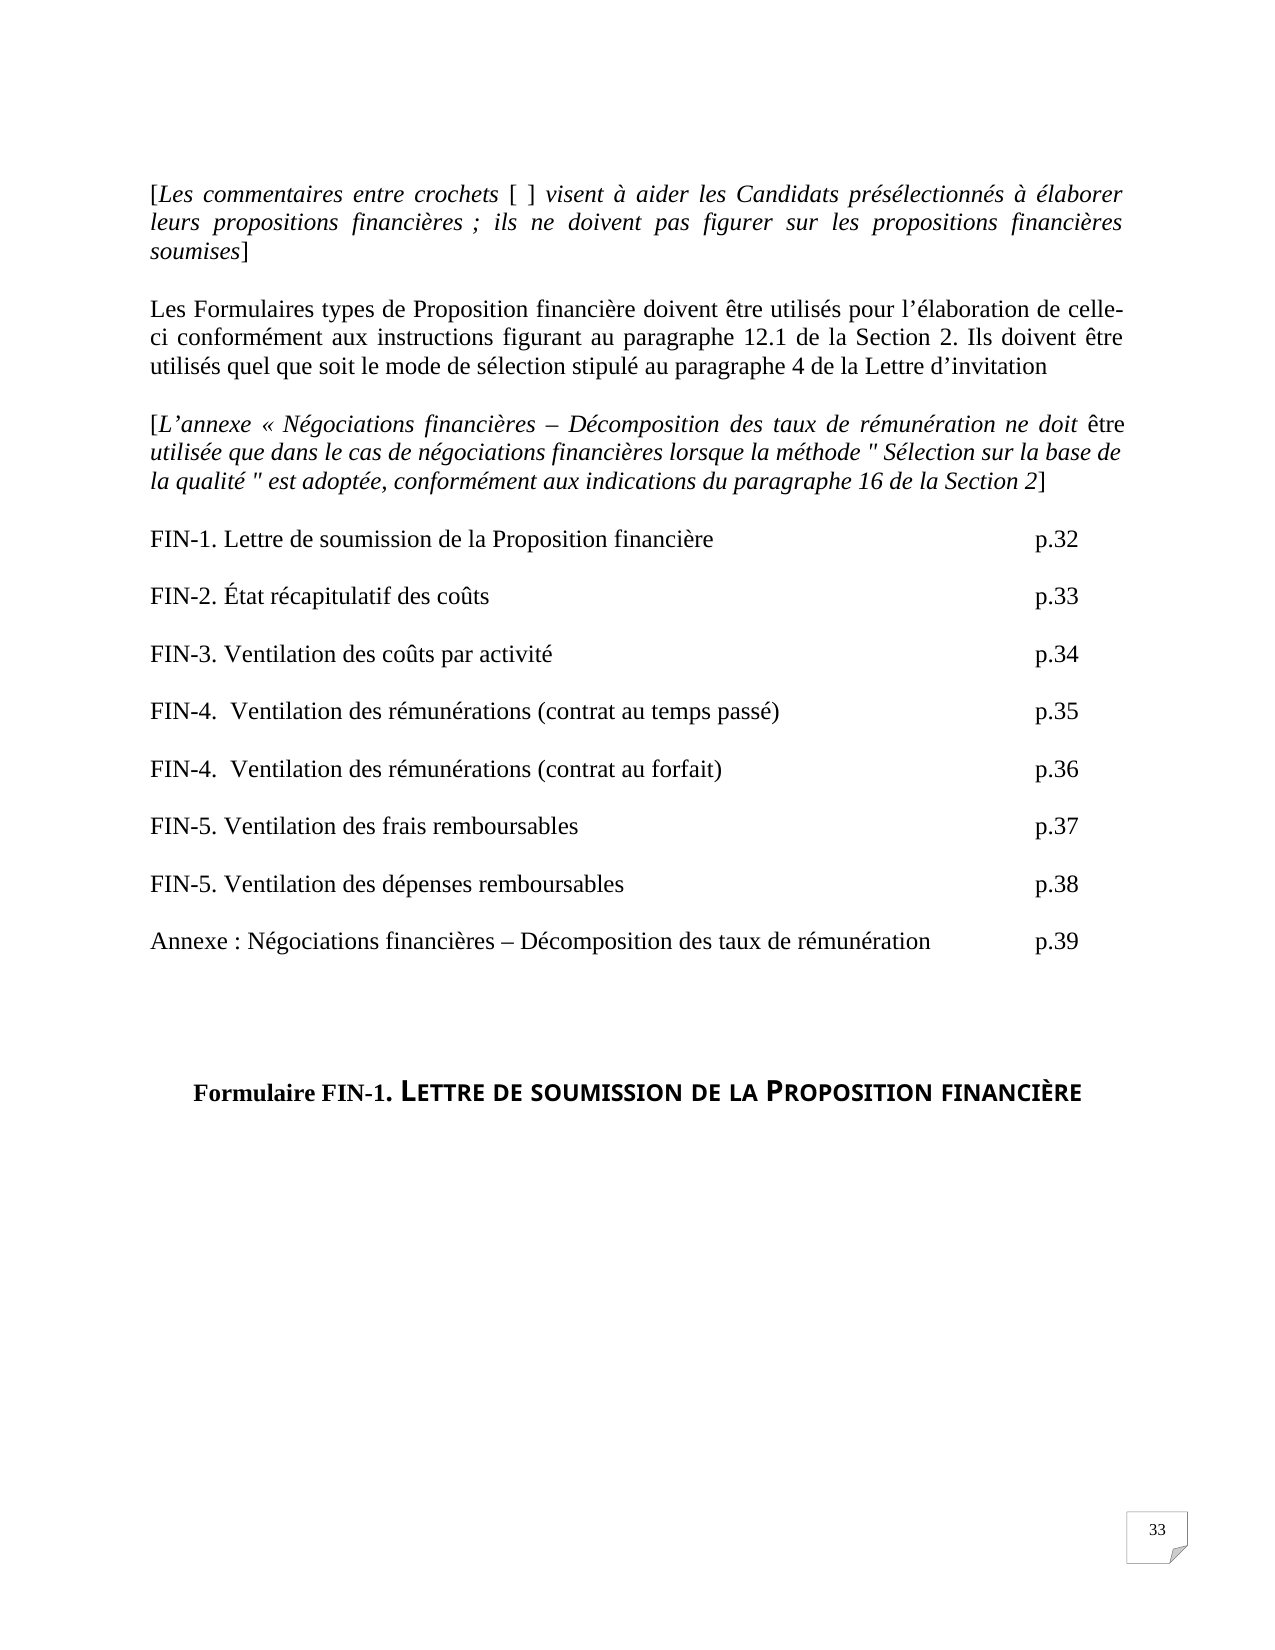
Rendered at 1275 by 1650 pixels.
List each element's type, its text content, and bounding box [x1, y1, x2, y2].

text FIN-5. Ventilation des dépenses remboursables p.38 [150, 869, 1125, 897]
text FIN-1. Lettre de soumission de la Proposition financière p.32 [150, 524, 1125, 552]
text FIN-4. Ventilation des rémunérations (contrat au forfait) p.36 [150, 754, 1125, 782]
text FIN-5. Ventilation des frais remboursables p.37 [150, 811, 1125, 840]
text FIN-2. État récapitulatif des coûts p.33 [150, 581, 1125, 610]
text FIN-4. Ventilation des rémunérations (contrat au temps passé) p.35 [150, 696, 1125, 725]
text Formulaire FIN-1. Lettre de soumission de la Proposition financière [150, 1070, 1125, 1110]
text FIN-3. Ventilation des coûts par activité p.34 [150, 639, 1125, 667]
text Annexe : Négociations financières – Décomposition des taux de rémunération p.39 [150, 926, 1125, 955]
text [Les commentaires entre crochets [ ] visent à aider les Candidats présélectionnés à élaborer leurs propositions financières ; ils ne doivent pas figurer sur les propositions financières soumises] [150, 179, 1125, 265]
text Les Formulaires types de Proposition financière doivent être utilisés pour l’élaboration de celle-ci conformément aux instructions figurant au paragraphe 12.1 de la Section 2. Ils doivent être utilisés quel que soit le mode de sélection stipulé au paragraphe 4 de la Lettre d’invitation [150, 294, 1125, 380]
text [L’annexe « Négociations financières – Décomposition des taux de rémunération ne doit être utilisée que dans le cas de négociations financières lorsque la méthode " Sélection sur la base de la qualité " est adoptée, conformément aux indications du paragraphe 16 de la Section 2] [150, 409, 1125, 495]
